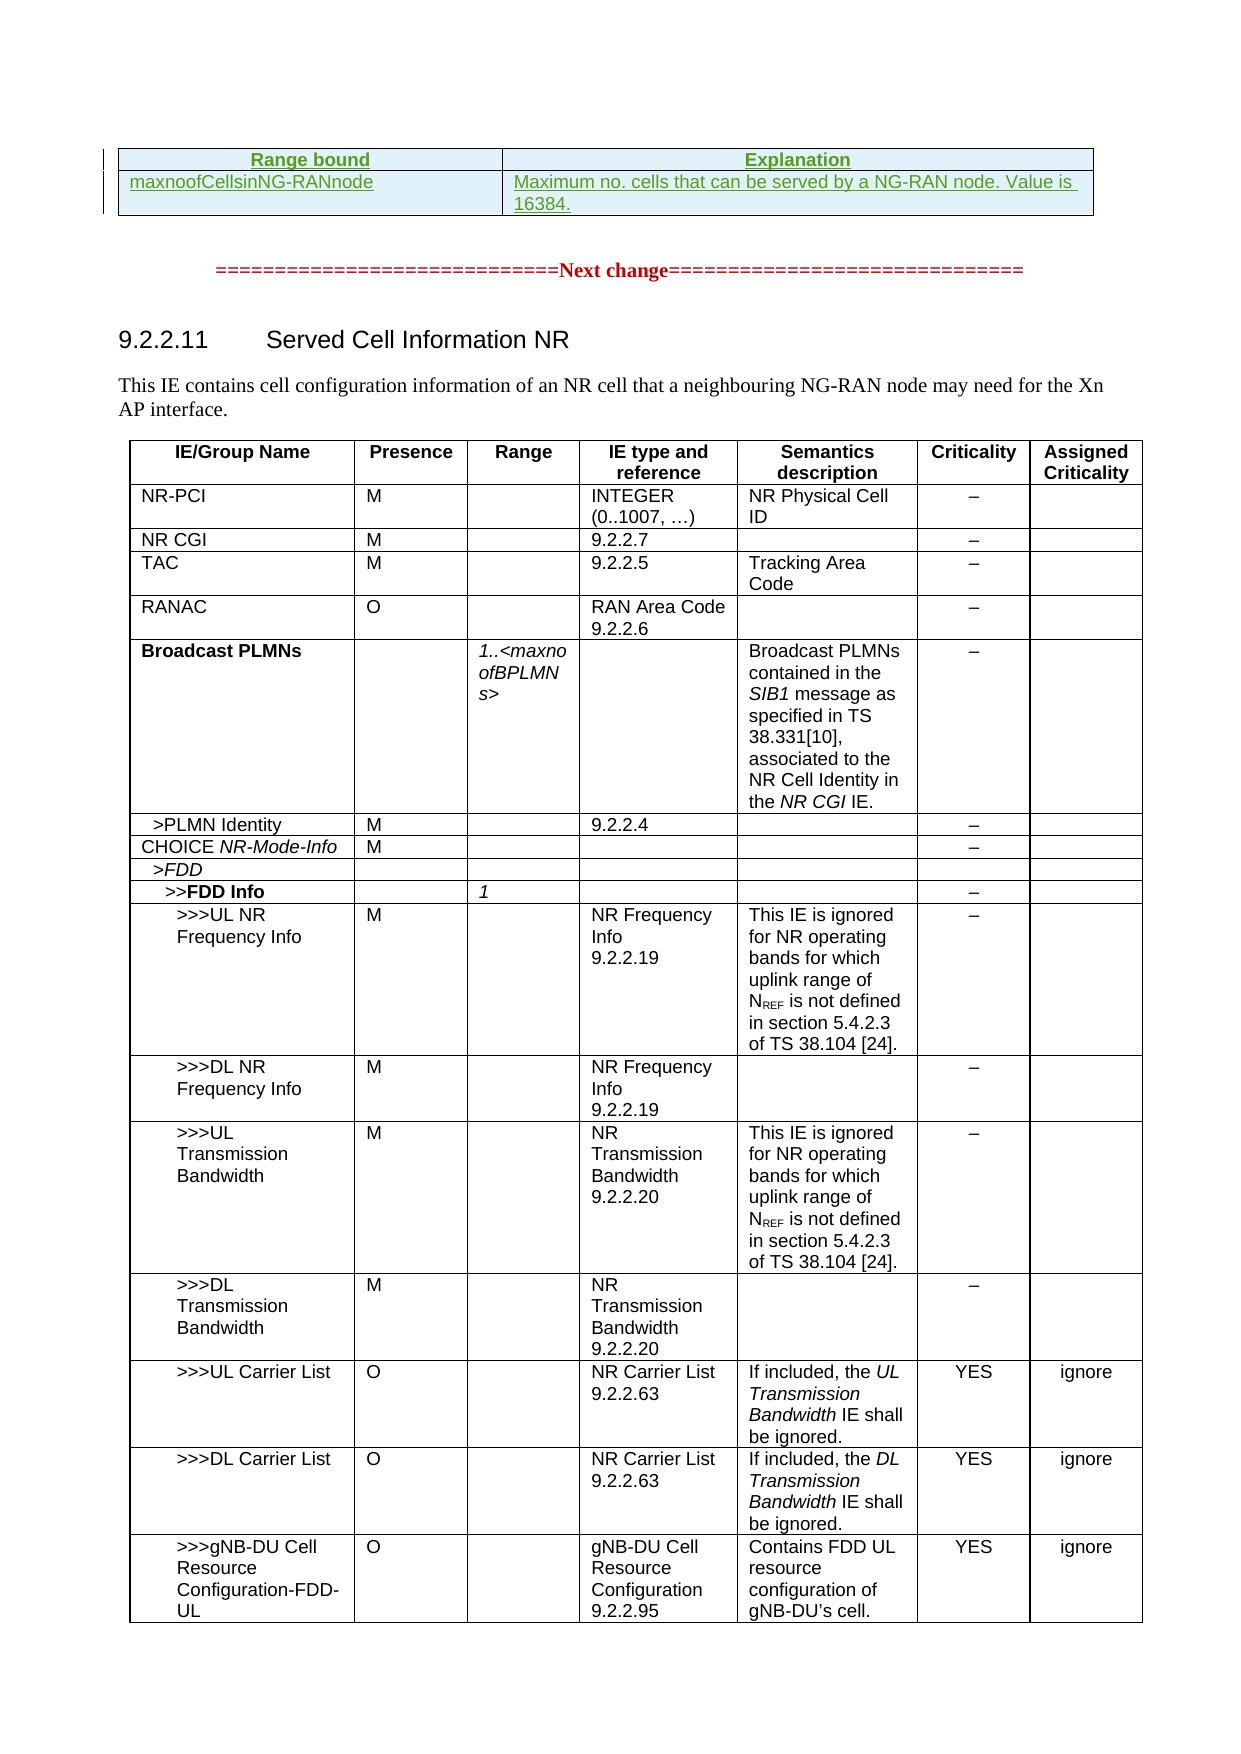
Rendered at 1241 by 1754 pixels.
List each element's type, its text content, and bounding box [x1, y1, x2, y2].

table_cell – [918, 1274, 1029, 1360]
table_cell M [355, 552, 467, 595]
table_cell – [918, 485, 1029, 528]
table_cell >>FDD Info [131, 881, 354, 903]
table_cell YES [918, 1448, 1029, 1534]
table_cell O [355, 1448, 467, 1534]
table_cell This IE is ignored for NR operating bands for which uplink range of NREF is not defined in section 5.4.2.3 of TS 38.104 [24]. [738, 1122, 917, 1272]
table_cell [1031, 1056, 1142, 1121]
table_cell If included, the UL Transmission Bandwidth IE shall be ignored. [738, 1361, 917, 1447]
table_cell – [918, 596, 1029, 639]
table_header IE type and reference [580, 441, 737, 484]
table_cell NR Frequency Info 9.2.2.19 [580, 904, 737, 1055]
table_cell ignore [1031, 1361, 1142, 1447]
table_cell – [918, 640, 1029, 812]
table_cell NR Physical Cell ID [738, 485, 917, 528]
table_cell O [355, 596, 467, 639]
table_cell [738, 1274, 917, 1360]
table_cell >>>UL Carrier List [131, 1361, 354, 1447]
table_cell [1031, 836, 1142, 858]
table_cell [468, 485, 579, 528]
table_cell [1031, 552, 1142, 595]
table_cell [355, 859, 467, 880]
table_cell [131, 1535, 354, 1622]
table_cell [580, 881, 737, 903]
table_cell [1031, 596, 1142, 639]
table_cell [738, 529, 917, 551]
table_cell >PLMN Identity [131, 814, 354, 835]
table_cell [738, 859, 917, 880]
table_cell CHOICE NR-Mode-Info [131, 836, 354, 858]
table_cell [355, 640, 467, 812]
table_cell M [355, 1122, 467, 1272]
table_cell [738, 1535, 917, 1622]
table_cell [468, 1056, 579, 1121]
text =============================Next change============================== [118, 258, 1122, 282]
table_cell 1 [468, 881, 579, 903]
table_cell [580, 1535, 737, 1622]
table_cell – [918, 814, 1029, 835]
table_cell M [355, 485, 467, 528]
table_cell [468, 814, 579, 835]
table_cell INTEGER (0..1007, …) [580, 485, 737, 528]
table_cell TAC [131, 552, 354, 595]
table_cell NR Transmission Bandwidth 9.2.2.20 [580, 1274, 737, 1360]
table_cell – [918, 904, 1029, 1055]
table_cell [355, 881, 467, 903]
table_cell [1031, 904, 1142, 1055]
table_header Semantics description [738, 441, 917, 484]
table_cell Tracking Area Code [738, 552, 917, 595]
table_cell M [355, 529, 467, 551]
table_cell >FDD [131, 859, 354, 880]
table_cell RANAC [131, 596, 354, 639]
table_cell – [918, 552, 1029, 595]
table_cell [468, 1535, 579, 1622]
table_cell M [355, 836, 467, 858]
table_cell [918, 859, 1029, 880]
table_cell [738, 1056, 917, 1121]
table_cell [468, 1122, 579, 1272]
table_cell If included, the DL Transmission Bandwidth IE shall be ignored. [738, 1448, 917, 1534]
table_cell [1031, 814, 1142, 835]
subtitle 9.2.2.11 Served Cell Information NR [118, 325, 1122, 354]
table_cell [1031, 485, 1142, 528]
table_cell [468, 836, 579, 858]
table_cell M [355, 1274, 467, 1360]
table_cell [1031, 529, 1142, 551]
table_cell >>>UL NR Frequency Info [131, 904, 354, 1055]
table_cell NR Frequency Info 9.2.2.19 [580, 1056, 737, 1121]
table_cell >>>DL Carrier List [131, 1448, 354, 1534]
table_cell >>>DL NR Frequency Info [131, 1056, 354, 1121]
table_cell Broadcast PLMNs [131, 640, 354, 812]
table_cell – [918, 1122, 1029, 1272]
table_cell [580, 836, 737, 858]
table_cell [1031, 640, 1142, 812]
table_cell M [355, 1056, 467, 1121]
table_cell [468, 1361, 579, 1447]
table_cell [468, 859, 579, 880]
table_cell [738, 881, 917, 903]
table_header Presence [355, 441, 467, 484]
table_cell NR-PCI [131, 485, 354, 528]
table_cell RAN Area Code 9.2.2.6 [580, 596, 737, 639]
table_cell [1031, 859, 1142, 880]
table_cell – [918, 881, 1029, 903]
table_cell [738, 814, 917, 835]
table_header IE/Group Name [131, 441, 354, 484]
table_cell [1031, 1122, 1142, 1272]
table_cell YES [918, 1535, 1029, 1622]
table_cell ignore [1031, 1448, 1142, 1534]
table_cell Broadcast PLMNs contained in the SIB1 message as specified in TS 38.331[10], associated to the NR Cell Identity in the NR CGI IE. [738, 640, 917, 812]
table_cell [580, 859, 737, 880]
table_cell [468, 529, 579, 551]
table_cell [1031, 1274, 1142, 1360]
table_cell 9.2.2.5 [580, 552, 737, 595]
table_cell NR Carrier List 9.2.2.63 [580, 1361, 737, 1447]
table_cell [1031, 881, 1142, 903]
table_cell [580, 640, 737, 812]
table_cell >>>DL Transmission Bandwidth [131, 1274, 354, 1360]
table_cell O [355, 1361, 467, 1447]
table_cell >>>UL Transmission Bandwidth [131, 1122, 354, 1272]
table_cell [738, 596, 917, 639]
text This IE contains cell configuration information of an NR cell that a neighbouring NG-RAN node may need for the Xn AP interface. [118, 373, 1122, 421]
table_cell O [355, 1535, 467, 1622]
table_cell This IE is ignored for NR operating bands for which uplink range of NREF is not defined in section 5.4.2.3 of TS 38.104 [24]. [738, 904, 917, 1055]
table_cell [468, 596, 579, 639]
table_cell YES [918, 1361, 1029, 1447]
table_cell NR CGI [131, 529, 354, 551]
table_cell ignore [1031, 1535, 1142, 1622]
table_header Criticality [918, 441, 1029, 484]
table_cell [468, 552, 579, 595]
table_cell 9.2.2.4 [580, 814, 737, 835]
table_header Assigned Criticality [1031, 441, 1142, 484]
table_cell NR Transmission Bandwidth 9.2.2.20 [580, 1122, 737, 1272]
table_cell – [918, 1056, 1029, 1121]
table_cell [738, 836, 917, 858]
table_cell – [918, 836, 1029, 858]
table_cell [468, 1448, 579, 1534]
table_header Range [468, 441, 579, 484]
table_cell M [355, 904, 467, 1055]
table_cell 1..<maxnoofBPLMNs> [468, 640, 579, 812]
table_cell M [355, 814, 467, 835]
table_cell [468, 1274, 579, 1360]
table_cell [468, 904, 579, 1055]
table_cell NR Carrier List 9.2.2.63 [580, 1448, 737, 1534]
table_cell – [918, 529, 1029, 551]
table_cell 9.2.2.7 [580, 529, 737, 551]
